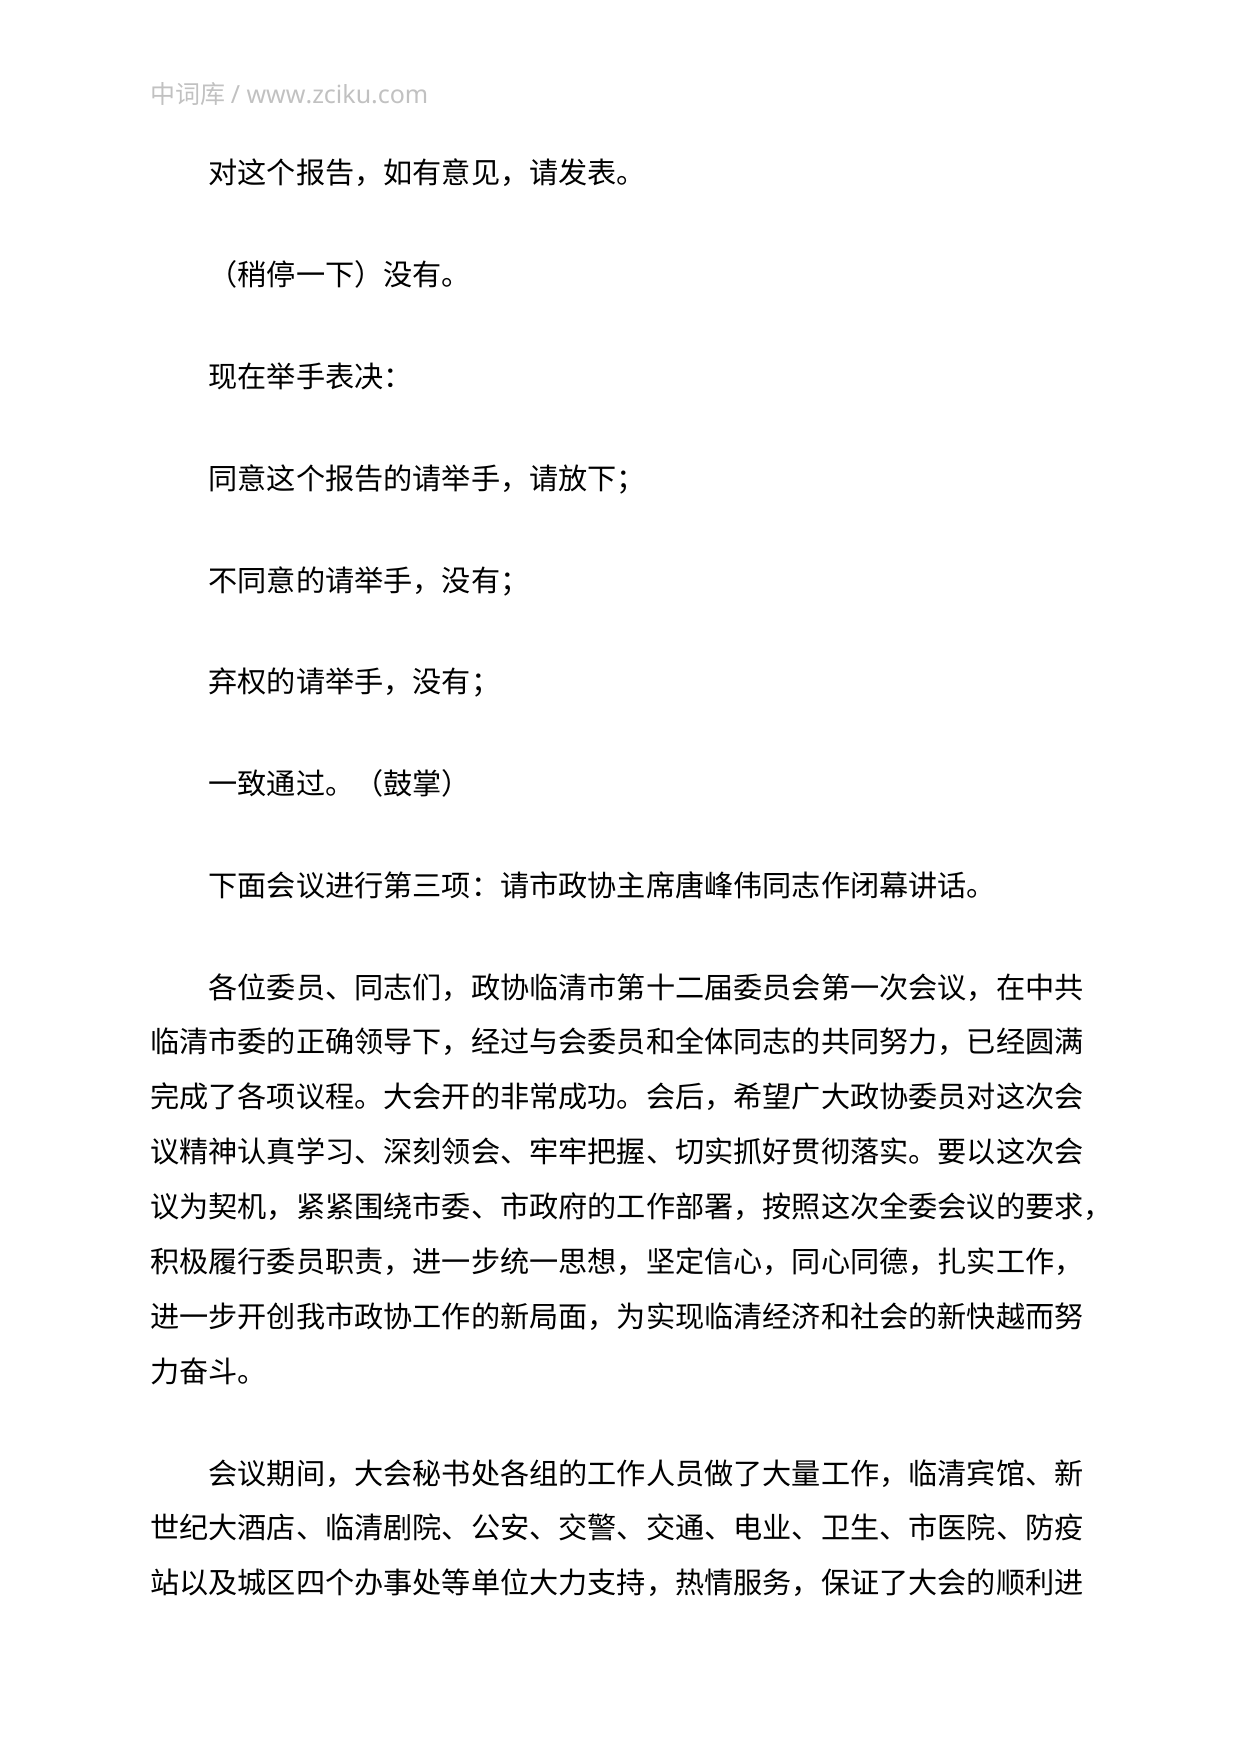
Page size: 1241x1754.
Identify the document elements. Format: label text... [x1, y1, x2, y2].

text 下面会议进行第三项：请市政协主席唐峰伟同志作闭幕讲话。 [150, 862, 1090, 905]
text 弃权的请举手，没有； [150, 659, 1090, 701]
text 一致通过。（鼓掌） [150, 761, 1090, 803]
text 对这个报告，如有意见，请发表。 [150, 150, 1090, 192]
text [150, 1450, 1090, 1602]
text 现在举手表决： [150, 353, 1090, 396]
text 各位委员、同志们，政协临清市第十二届委员会第一次会议，在中共临清市委的正确领导下，经过与会委员和全体同志的共同努力，已经圆满完成了各项议程。大会开的非常成功。会后，希望广大政协委员对这次会议精神认真学习、深刻领会、牢牢把握、切实抓好贯彻落实。要以这次会议为契机，紧紧围绕市委、市政府的工作部署，按照这次全委会议的要求，积极履行委员职责，进一步统一思想，坚定信心，同心同德，扎实工作，进一步开创我市政协工作的新局面，为实现临清经济和社会的新快越而努力奋斗。 [150, 964, 1090, 1391]
text 同意这个报告的请举手，请放下； [150, 455, 1090, 498]
text 不同意的请举手，没有； [150, 557, 1090, 599]
text （稍停一下）没有。 [150, 252, 1090, 294]
